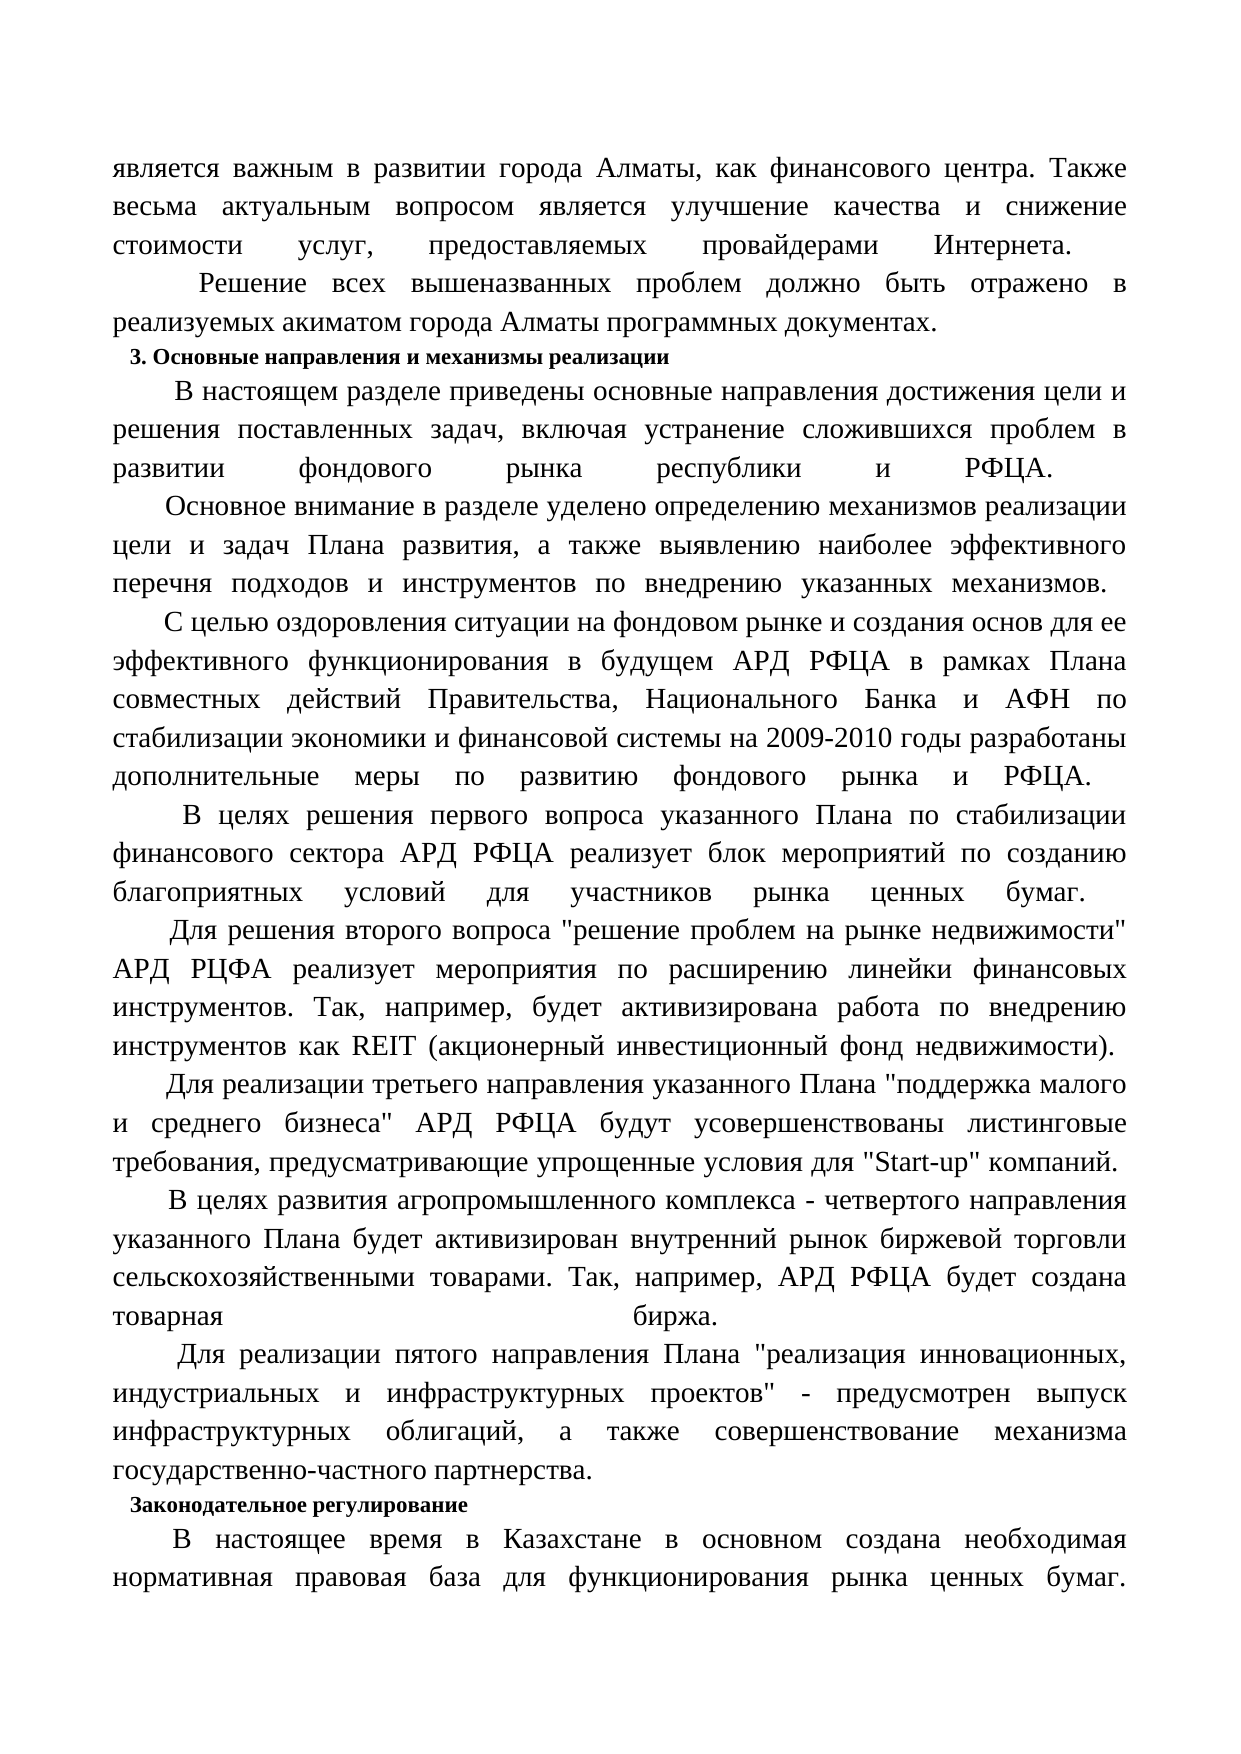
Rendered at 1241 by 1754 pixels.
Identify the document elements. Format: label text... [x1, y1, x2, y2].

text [112, 150, 1128, 338]
text Законодательное регулирование [112, 1491, 1128, 1517]
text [112, 1521, 1128, 1593]
text 3. Основные направления и механизмы реализации [112, 343, 1128, 369]
text В настоящем разделе приведены основные направления достижения цели и решения поставленных задач, включая устранение сложившихся проблем в развитии фондового рынка республики и РФЦА. Основное внимание в разделе уделено определению механизмов реализации цели и задач Плана развития, а также выявлению наиболее эффективного перечня подходов и инструментов по внедрению указанных механизмов. С целью оздоровления ситуации на фондовом рынке и создания основ для ее эффективного функционирования в будущем АРД РФЦА в рамках Плана совместных действий Правительства, Национального Банка и АФН по стабилизации экономики и финансовой системы на 2009-2010 годы разработаны дополнительные меры по развитию фондового рынка и РФЦА. В целях решения первого вопроса указанного Плана по стабилизации финансового сектора АРД РФЦА реализует блок мероприятий по созданию благоприятных условий для участников рынка ценных бумаг. Для решения второго вопроса "решение проблем на рынке недвижимости" АРД РЦФА реализует мероприятия по расширению линейки финансовых инструментов. Так, например, будет активизирована работа по внедрению инструментов как REIT (акционерный инвестиционный фонд недвижимости). Для реализации третьего направления указанного Плана "поддержка малого и среднего бизнеса" АРД РФЦА будут усовершенствованы листинговые требования, предусматривающие упрощенные условия для "Start-up" компаний. В целях развития агропромышленного комплекса - четвертого направления указанного Плана будет активизирован внутренний рынок биржевой торговли сельскохозяйственными товарами. Так, например, АРД РФЦА будет создана товарная биржа. Для реализации пятого направления Плана "реализация инновационных, индустриальных и инфраструктурных проектов" - предусмотрен выпуск инфраструктурных облигаций, а также совершенствование механизма государственно-частного партнерства. [112, 373, 1128, 1486]
